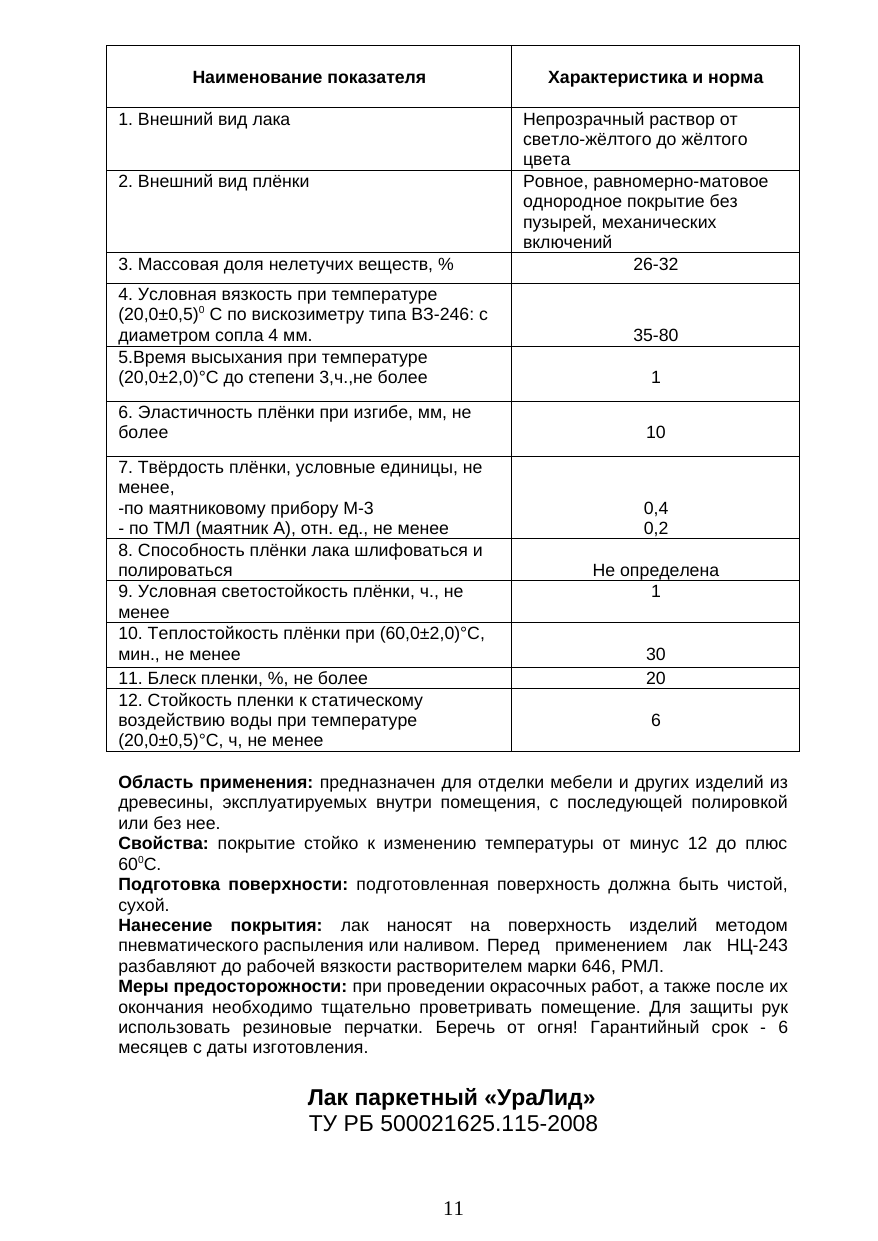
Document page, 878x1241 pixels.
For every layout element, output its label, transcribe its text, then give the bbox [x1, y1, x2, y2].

table_cell 26-32 [512, 253, 799, 282]
text Подготовка поверхности: подготовленная поверхность должна быть чистой, сухой. [118, 874, 788, 915]
table_cell Не определена [512, 539, 799, 580]
text Нанесение покрытия: лак наносят на поверхность изделий методом пневматического распыления или наливом. Перед применением лак НЦ-243 разбавляют до рабочей вязкости растворителем марки 646, РМЛ. [118, 915, 788, 976]
table_cell 5.Время высыхания при температуре (20,0±2,0)°С до степени 3,ч.,не более [107, 347, 511, 401]
table_cell Ровное, равномерно-матовое однородное покрытие без пузырей, механических включений [512, 171, 799, 252]
text ТУ РБ 500021625.115-2008 [118, 1110, 788, 1137]
table_cell 1. Внешний вид лака [107, 108, 511, 169]
table_header Характеристика и норма [512, 46, 799, 107]
table_cell 1 [512, 347, 799, 401]
table_cell 8. Способность плёнки лака шлифоваться и полироваться [107, 539, 511, 580]
table_cell 0,4 0,2 [512, 457, 799, 538]
table_cell 6. Эластичность плёнки при изгибе, мм, не более [107, 402, 511, 456]
table_cell 9. Условная светостойкость плёнки, ч., не менее [107, 581, 511, 622]
table_cell 30 [512, 623, 799, 667]
table_cell 6 [512, 689, 799, 751]
text Область применения: предназначен для отделки мебели и других изделий из древесины, эксплуатируемых внутри помещения, с последующей полировкой или без нее. [118, 772, 788, 833]
text Свойства: покрытие стойко к изменению температуры от минус 12 до плюс 600С. [118, 833, 788, 874]
table_cell 7. Твёрдость плёнки, условные единицы, не менее, -по маятниковому прибору М-3 - по ТМЛ (маятник А), отн. ед., не менее [107, 457, 511, 538]
table_cell 35-80 [512, 284, 799, 346]
subtitle Лак паркетный «УраЛид» [118, 1084, 785, 1110]
table_cell 10. Теплостойкость плёнки при (60,0±2,0)°С, мин., не менее [107, 623, 511, 667]
table_cell 1 [512, 581, 799, 622]
table_cell 2. Внешний вид плёнки [107, 171, 511, 252]
text Меры предосторожности: при проведении окрасочных работ, а также после их окончания необходимо тщательно проветривать помещение. Для защиты рук использовать резиновые перчатки. Беречь от огня! Гарантийный срок - 6 месяцев с даты изготовления. [118, 976, 788, 1058]
table_cell 10 [512, 402, 799, 456]
table_header Наименование показателя [107, 46, 511, 107]
table_cell 4. Условная вязкость при температуре (20,0±0,5)0 С по вискозиметру типа ВЗ-246: с диаметром сопла . [107, 284, 511, 346]
table_cell 3. Массовая доля нелетучих веществ, % [107, 253, 511, 282]
table_cell 11. Блеск пленки, %, не более [107, 668, 511, 688]
table_cell Непрозрачный раствор от светло-жёлтого до жёлтого цвета [512, 108, 799, 169]
table_cell 20 [512, 668, 799, 688]
table_cell 12. Стойкость пленки к статическому воздействию воды при температуре (20,0±0,5)°С, ч, не менее [107, 689, 511, 751]
